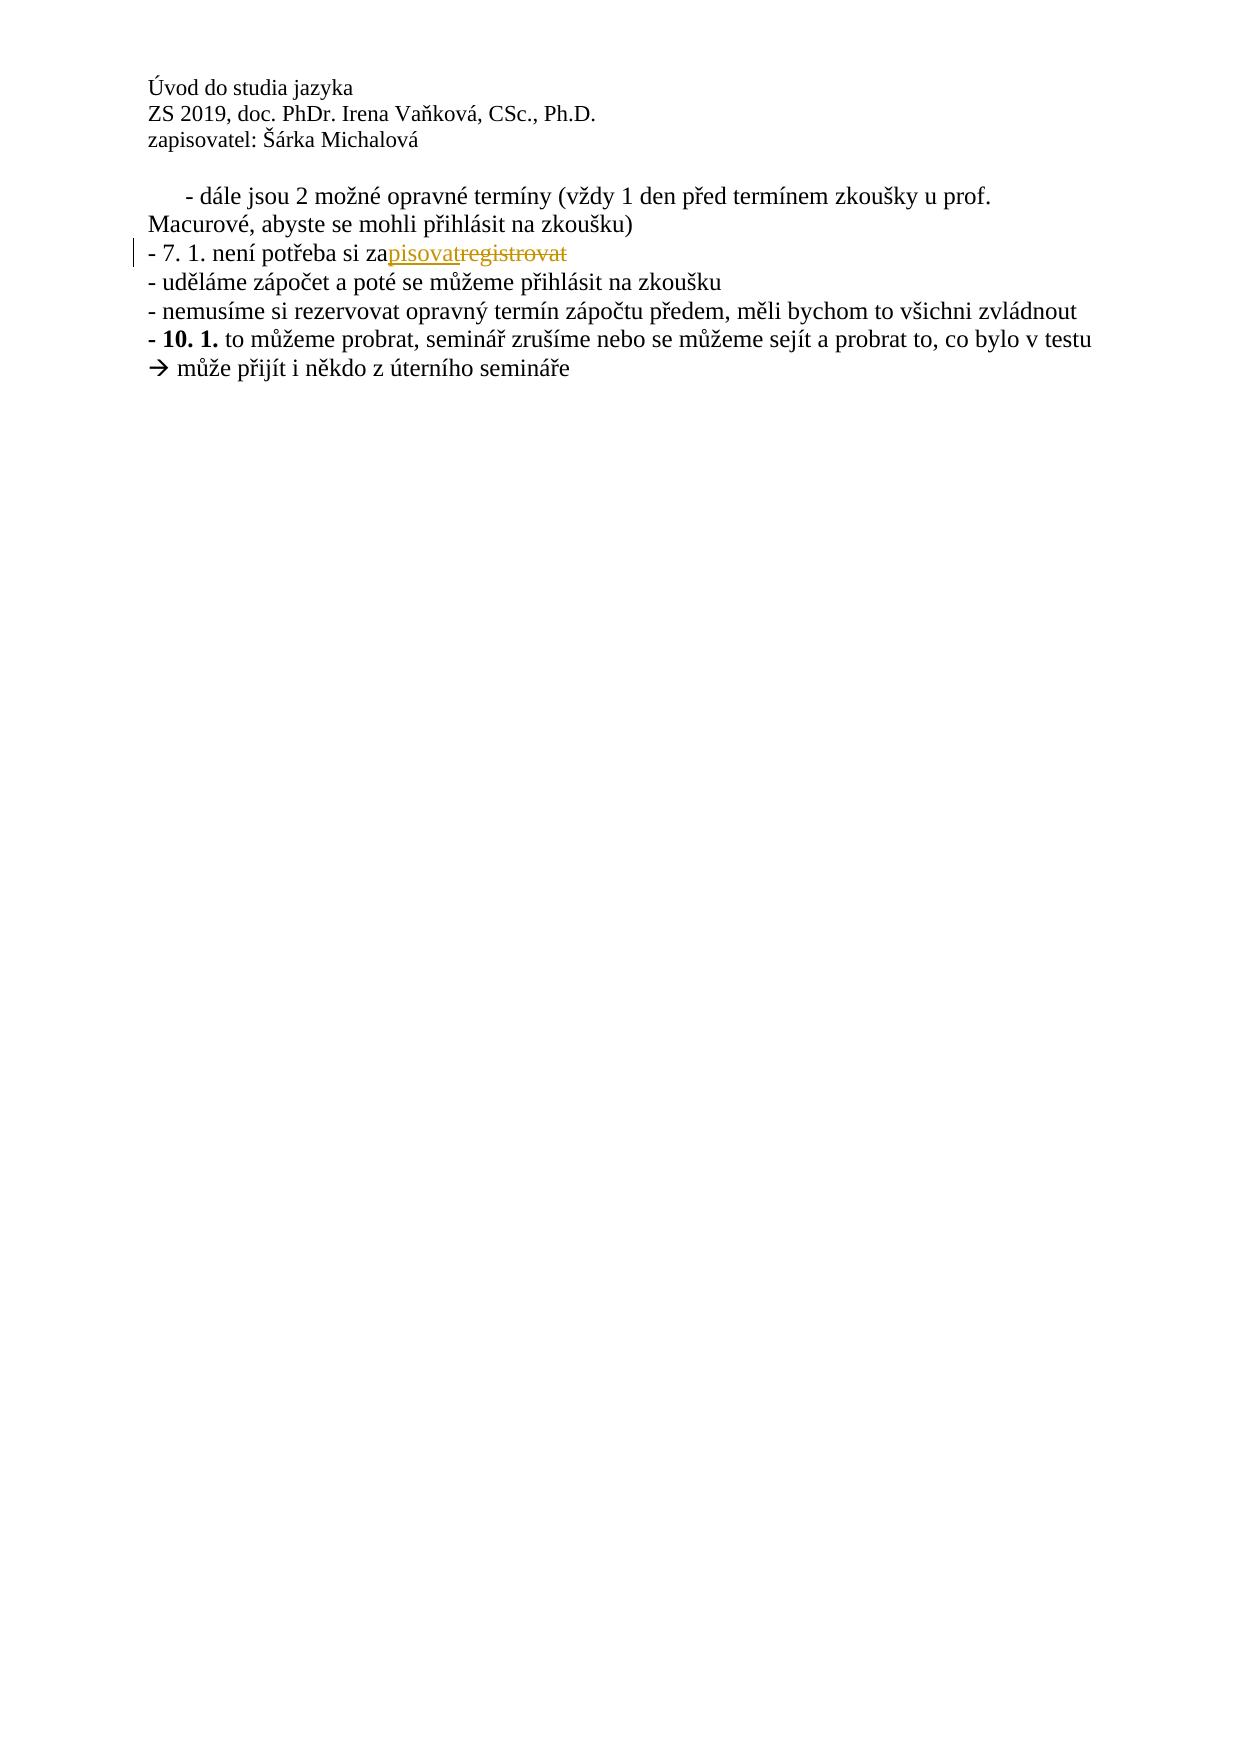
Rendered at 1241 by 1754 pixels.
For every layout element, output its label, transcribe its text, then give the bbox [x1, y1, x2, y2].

text - 10. 1. to můžeme probrat, seminář zrušíme nebo se můžeme sejít a probrat to, co bylo v testu může přijít i někdo z úterního semináře [148, 324, 1093, 382]
text - dále jsou 2 možné opravné termíny (vždy 1 den před termínem zkoušky u prof. Macurové, abyste se mohli přihlásit na zkoušku) [148, 181, 1093, 238]
text - uděláme zápočet a poté se můžeme přihlásit na zkoušku [148, 267, 1093, 296]
text - nemusíme si rezervovat opravný termín zápočtu předem, měli bychom to všichni zvládnout [148, 296, 1093, 324]
text - 7. 1. není potřeba si za [148, 238, 1093, 267]
